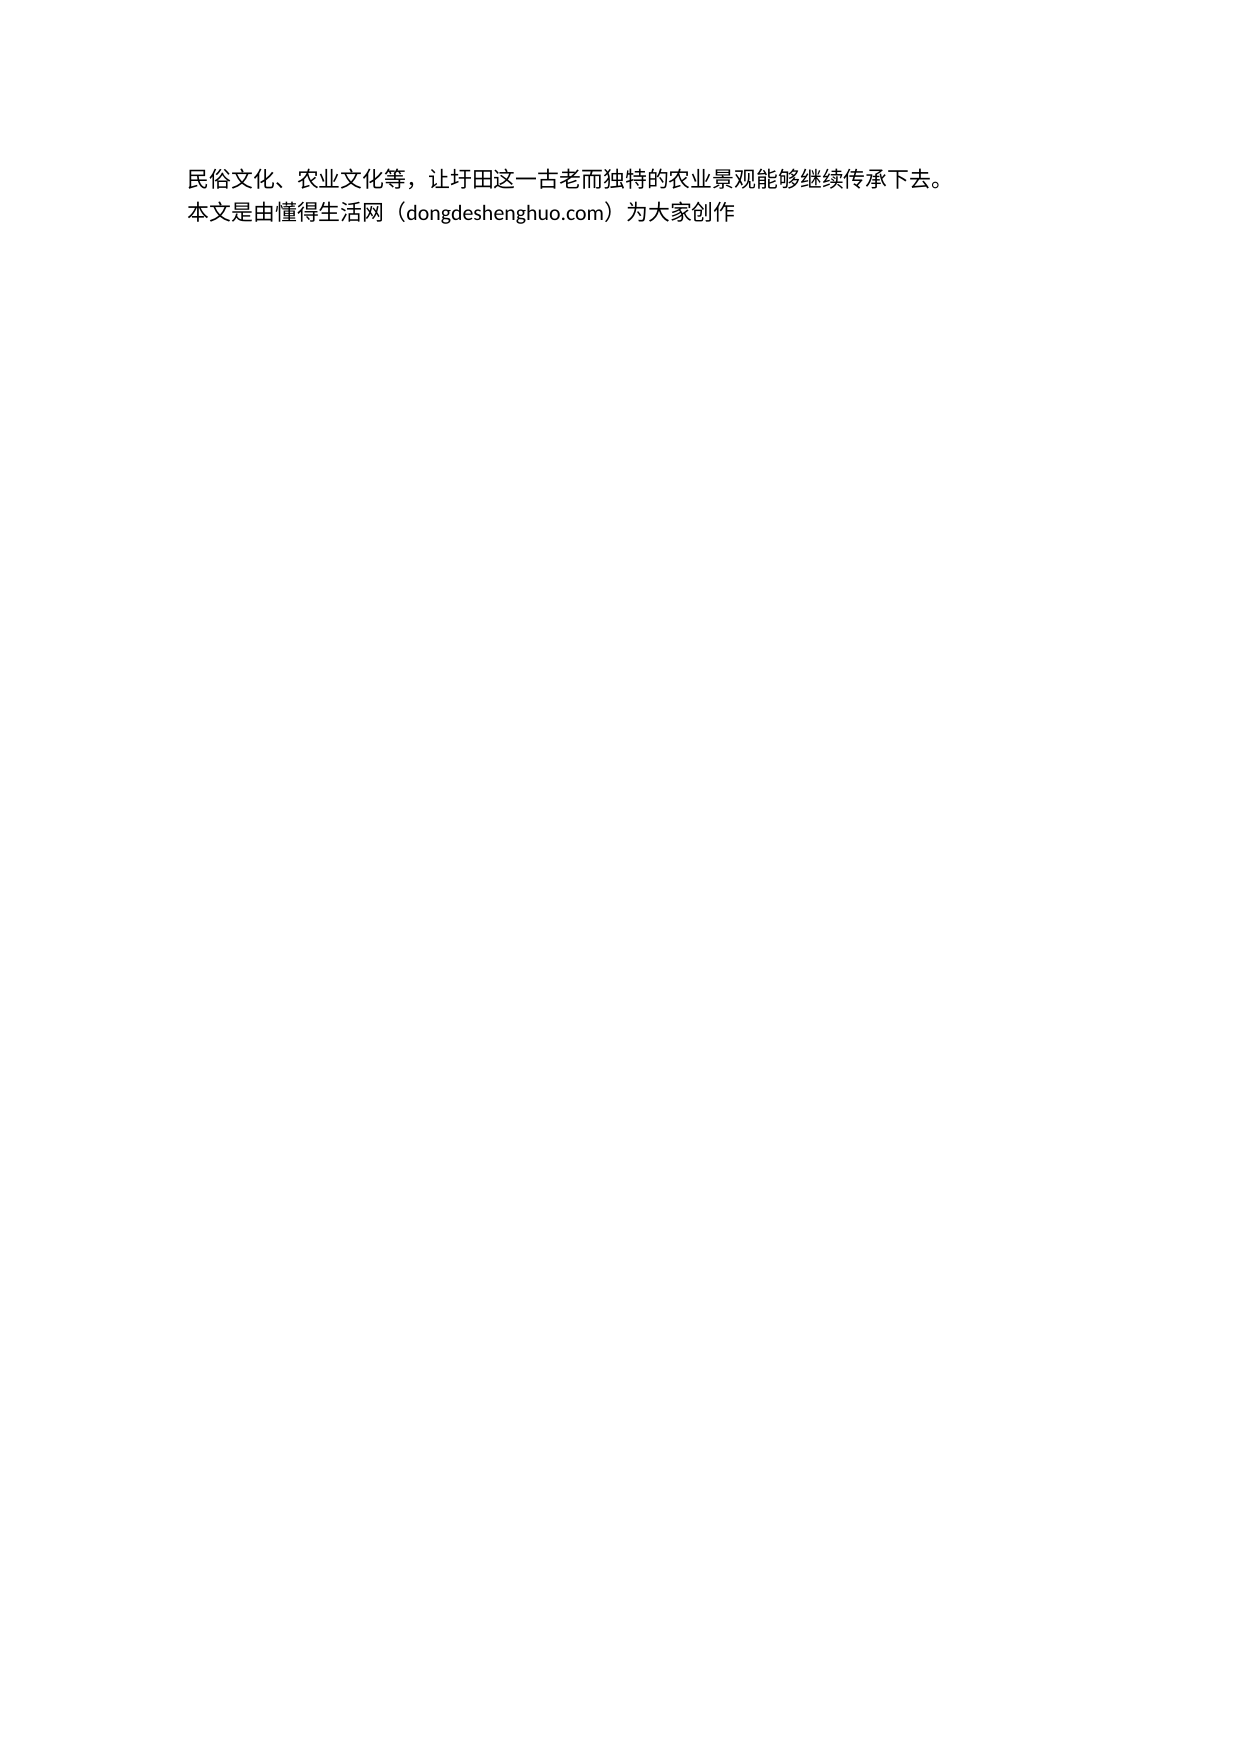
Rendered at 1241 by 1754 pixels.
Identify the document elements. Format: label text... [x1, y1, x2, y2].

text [187, 162, 1053, 194]
text 本文是由懂得生活网（dongdeshenghuo.com）为大家创作 [187, 194, 1053, 227]
